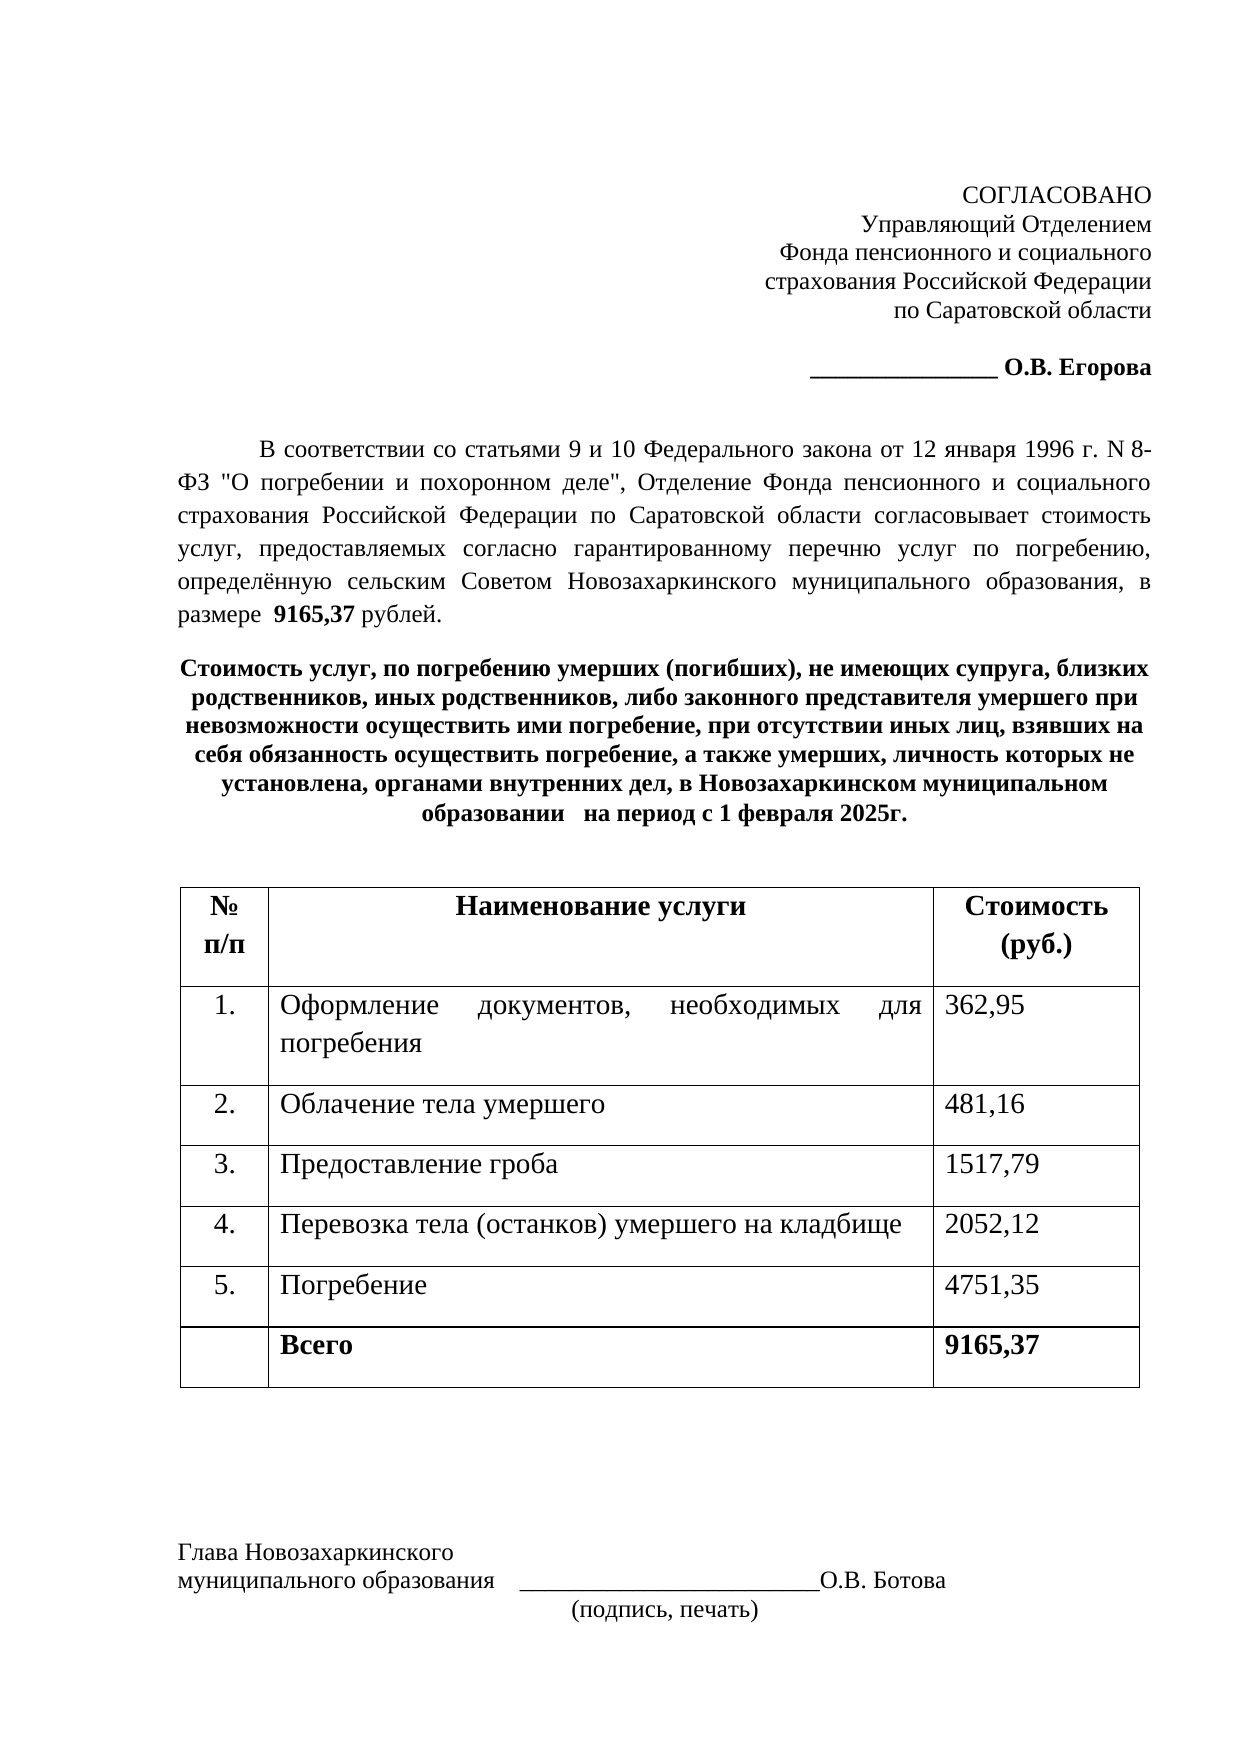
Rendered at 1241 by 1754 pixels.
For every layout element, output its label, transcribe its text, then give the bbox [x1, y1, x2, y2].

text Управляющий Отделением [177, 209, 1152, 237]
table_cell Всего [269, 1328, 933, 1387]
table_cell 481,16 [934, 1086, 1139, 1145]
table_header Наименование услуги [269, 888, 933, 986]
table_cell 2052,12 [934, 1207, 1139, 1266]
text Фонда пенсионного и социального [177, 237, 1152, 266]
table_cell 5. [181, 1267, 268, 1326]
table_cell 362,95 [934, 987, 1139, 1085]
text В соответствии со статьями 9 и 10 Федерального закона от 12 января 1996 г. N 8-ФЗ "О погребении и похоронном деле", Отделение Фонда пенсионного и социального страхования Российской Федерации по Саратовской области согласовывает стоимость услуг, предоставляемых согласно гарантированному перечню услуг по погребению, определённую сельским Советом Новозахаркинского муниципального образования, в размере 9165,37 рублей. [177, 434, 1152, 628]
table_cell 4751,35 [934, 1267, 1139, 1326]
table_header № п/п [181, 888, 268, 986]
table_cell 3. [181, 1146, 268, 1206]
table_cell 1. [181, 987, 268, 1085]
table_cell 1517,79 [934, 1146, 1139, 1206]
text муниципального образования ________________________О.В. Ботова [177, 1566, 1152, 1594]
table_cell Облачение тела умершего [269, 1086, 933, 1145]
table_cell [181, 1328, 268, 1387]
table_cell 2. [181, 1086, 268, 1145]
text _______________ О.В. Егорова [177, 352, 1152, 381]
table_cell 9165,37 [934, 1328, 1139, 1387]
text (подпись, печать) [177, 1594, 1152, 1623]
list Стоимость услуг, по погребению умерших (погибших), не имеющих супруга, близких родственников, иных родственников, либо законного представителя умершего при невозможности осуществить ими погребение, при отсутствии иных лиц, взявших на себя обязанность осуществить погребение, а также умерших, личность которых не установлена, органами внутренних дел, в Новозахаркинском муниципальном образовании на период с 1 февраля 2025г. [177, 653, 1152, 827]
text по Саратовской области [177, 295, 1152, 324]
text страхования Российской Федерации [177, 266, 1152, 295]
table_header Стоимость (руб.) [934, 888, 1139, 986]
table_cell 4. [181, 1207, 268, 1266]
table_cell Предоставление гроба [269, 1146, 933, 1206]
table_cell Перевозка тела (останков) умершего на кладбище [269, 1207, 933, 1266]
text СОГЛАСОВАНО [177, 180, 1152, 209]
table_cell Оформление документов, необходимых для погребения [269, 987, 933, 1085]
table_cell Погребение [269, 1267, 933, 1326]
text Глава Новозахаркинского [177, 1537, 1152, 1566]
